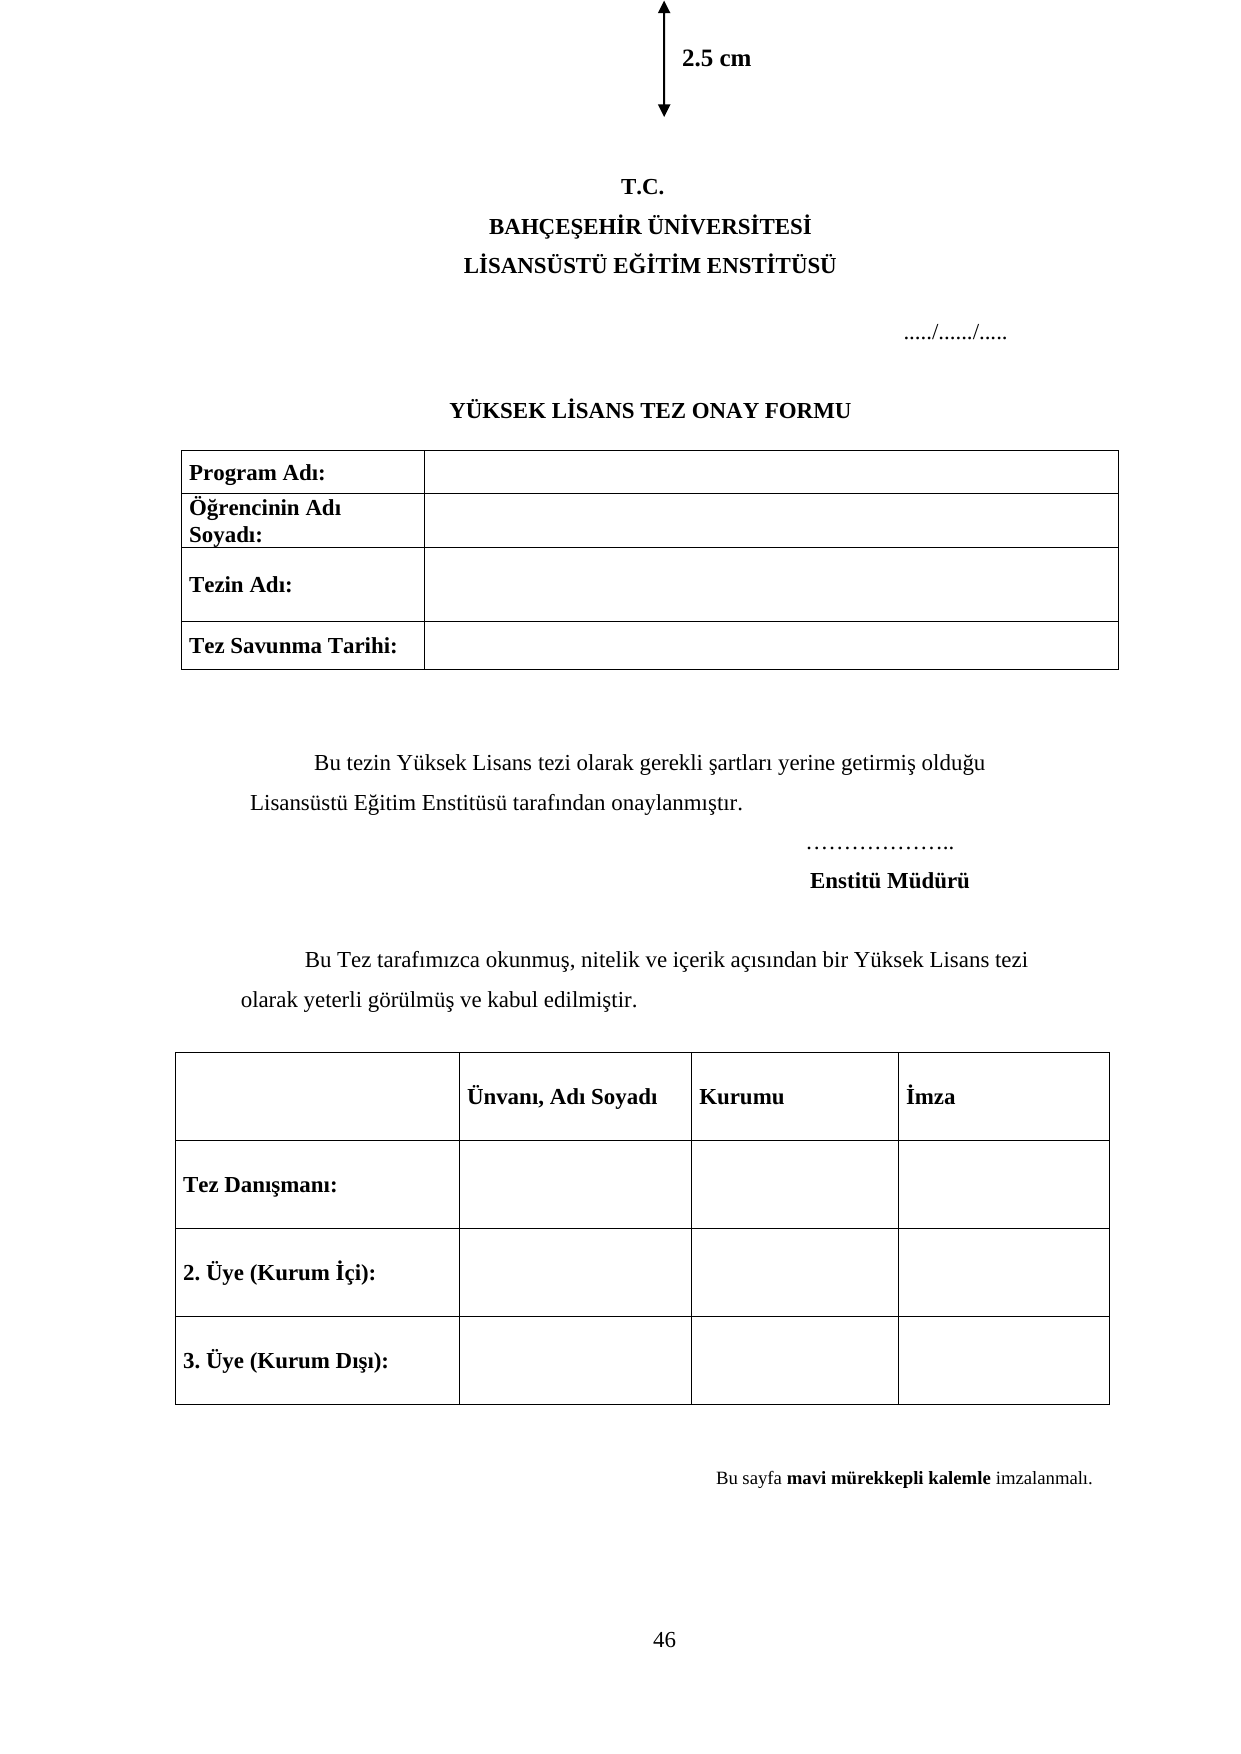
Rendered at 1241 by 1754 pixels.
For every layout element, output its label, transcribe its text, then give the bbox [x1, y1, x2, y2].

table_cell [425, 494, 1118, 547]
table_header [176, 1053, 459, 1140]
table_cell [692, 1141, 898, 1228]
table_cell [692, 1229, 898, 1316]
table_cell [460, 1141, 691, 1228]
table_header [425, 451, 1118, 493]
table_cell Tezin Adı: [182, 548, 424, 621]
table_cell [460, 1317, 691, 1404]
table_header Ünvanı, Adı Soyadı [460, 1053, 691, 1140]
table_cell [899, 1317, 1109, 1404]
table_cell 3. Üye (Kurum Dışı): [176, 1317, 459, 1404]
text Bu sayfa mavi mürekkepli kalemle imzalanmalı. [716, 1467, 1126, 1489]
table_cell [460, 1229, 691, 1316]
table_cell [899, 1229, 1109, 1316]
text ……………….. [325, 828, 1007, 854]
text YÜKSEK LİSANS TEZ ONAY FORMU [293, 397, 1007, 424]
table_cell 2. Üye (Kurum İçi): [176, 1229, 459, 1316]
table_cell Tez Savunma Tarihi: [182, 622, 424, 669]
table_cell [899, 1141, 1109, 1228]
table_cell Tez Danışmanı: [176, 1141, 459, 1228]
text Enstitü Müdürü [810, 868, 1090, 894]
table_cell [692, 1317, 898, 1404]
table_header İmza [899, 1053, 1109, 1140]
table_cell [425, 548, 1118, 621]
table_header Program Adı: [182, 451, 424, 493]
text BAHÇEŞEHİR ÜNİVERSİTESİ [293, 213, 1007, 239]
text T.C. [175, 173, 1126, 200]
table_cell [425, 622, 1118, 669]
table_cell Öğrencinin Adı Soyadı: [182, 494, 424, 547]
text Bu tezin Yüksek Lisans tezi olarak gerekli şartları yerine getirmiş olduğu Lisansüstü Eğitim Enstitüsü tarafından onaylanmıştır. [194, 749, 1079, 815]
text ...../....../..... [293, 318, 1007, 344]
text LİSANSÜSTÜ EĞİTİM ENSTİTÜSÜ [293, 252, 1007, 279]
text Bu Tez tarafımızca okunmuş, nitelik ve içerik açısından bir Yüksek Lisans tezi olarak yeterli görülmüş ve kabul edilmiştir. [184, 947, 1079, 1012]
table_header Kurumu [692, 1053, 898, 1140]
